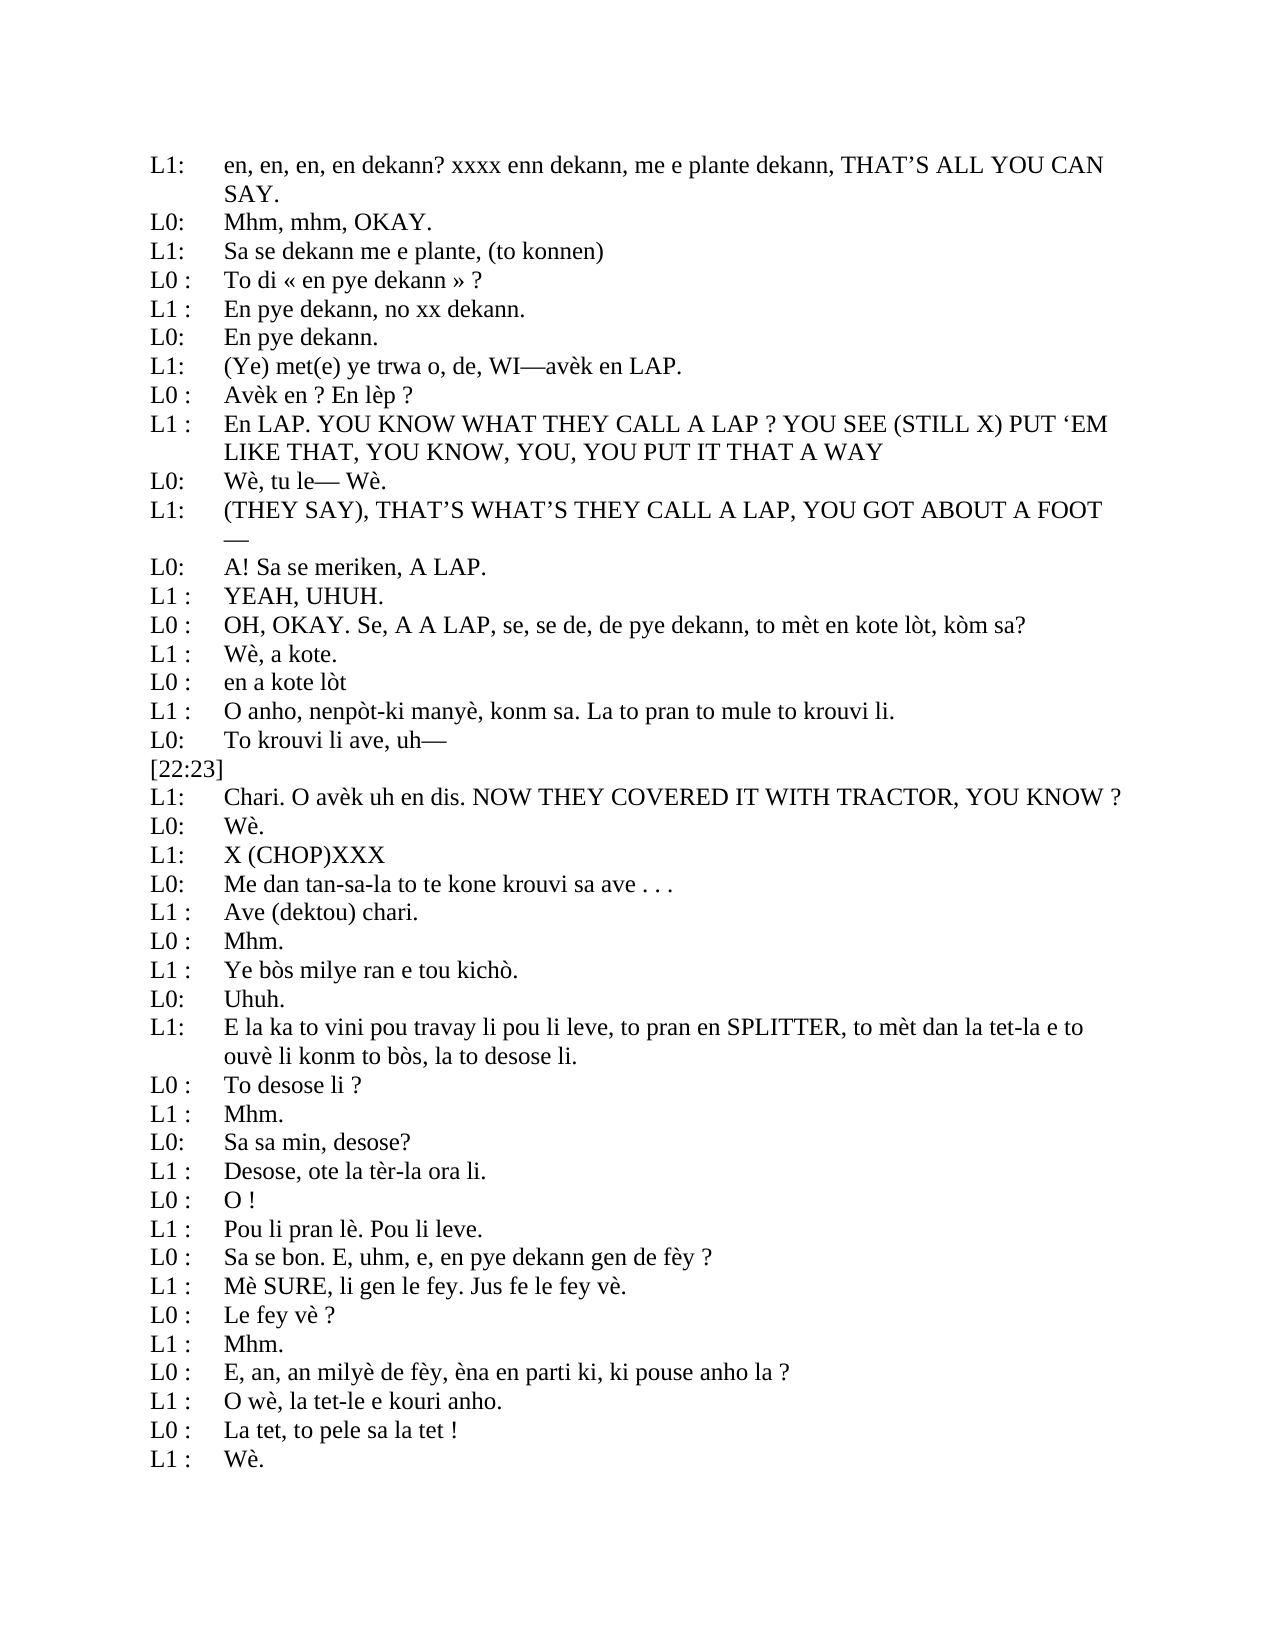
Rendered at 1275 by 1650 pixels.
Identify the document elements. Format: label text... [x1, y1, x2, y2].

text L1 : O anho, nenpòt-ki manyè, konm sa. La to pran to mule to krouvi li. [150, 696, 1125, 725]
text L1: Chari. O avèk uh en dis. NOW THEY COVERED IT WITH TRACTOR, YOU KNOW ? [150, 782, 1125, 811]
text L1 : YEAH, UHUH. [150, 581, 1125, 610]
text L0: Me dan tan-sa-la to te kone krouvi sa ave . . . [150, 869, 1125, 897]
text L0 : Sa se bon. E, uhm, e, en pye dekann gen de fèy ? [150, 1242, 1125, 1271]
text L0: En pye dekann. [150, 322, 1125, 351]
text L1 : Desose, ote la tèr-la ora li. [150, 1156, 1125, 1185]
text L0 : To desose li ? [150, 1070, 1125, 1099]
text L1 : En pye dekann, no xx dekann. [150, 294, 1125, 322]
text L0 : en a kote lòt [150, 667, 1125, 696]
text L0: Sa sa min, desose? [150, 1127, 1125, 1156]
text L0 : Le fey vè ? [150, 1300, 1125, 1329]
text L0: Uhuh. [150, 984, 1125, 1012]
text L1 : O wè, la tet-le e kouri anho. [150, 1386, 1125, 1415]
text L0: To krouvi li ave, uh— [150, 725, 1125, 754]
text [22:23] [150, 754, 1125, 782]
text L1 : Ave (dektou) chari. [150, 897, 1125, 926]
text L1: (THEY SAY), THAT’S WHAT’S THEY CALL A LAP, YOU GOT ABOUT A FOOT— [150, 495, 1125, 552]
text L1 : Mhm. [150, 1099, 1125, 1127]
text L0 : Mhm. [150, 926, 1125, 955]
text L0 : La tet, to pele sa la tet ! [150, 1415, 1125, 1444]
text L0 : To di « en pye dekann » ? [150, 265, 1125, 294]
text L1 : Wè, a kote. [150, 639, 1125, 667]
text L1 : Pou li pran lè. Pou li leve. [150, 1214, 1125, 1242]
text L0 : E, an, an milyè de fèy, èna en parti ki, ki pouse anho la ? [150, 1357, 1125, 1386]
text L1: E la ka to vini pou travay li pou li leve, to pran en SPLITTER, to mèt dan la tet-la e to ouvè li konm to bòs, la to desose li. [150, 1012, 1125, 1070]
text L1: X (CHOP)XXX [150, 840, 1125, 869]
text L0: Wè. [150, 811, 1125, 840]
text L0: Mhm, mhm, OKAY. [150, 207, 1125, 236]
text L1 : Mhm. [150, 1329, 1125, 1357]
text L0: Wè, tu le— Wè. [150, 466, 1125, 495]
text L1: Sa se dekann me e plante, (to konnen) [150, 236, 1125, 265]
text L0 : OH, OKAY. Se, A A LAP, se, se de, de pye dekann, to mèt en kote lòt, kòm sa? [150, 610, 1125, 639]
text L0 : O ! [150, 1185, 1125, 1214]
text L1: en, en, en, en dekann? xxxx enn dekann, me e plante dekann, THAT’S ALL YOU CAN SAY. [150, 150, 1125, 207]
text L1: (Ye) met(e) ye trwa o, de, WI—avèk en LAP. [150, 351, 1125, 380]
text L1 : Wè. [150, 1444, 1125, 1472]
text L0: A! Sa se meriken, A LAP. [150, 552, 1125, 581]
text L0 : Avèk en ? En lèp ? [150, 380, 1125, 409]
text L1 : Ye bòs milye ran e tou kichò. [150, 955, 1125, 984]
text L1 : Mè SURE, li gen le fey. Jus fe le fey vè. [150, 1271, 1125, 1300]
text L1 : En LAP. YOU KNOW WHAT THEY CALL A LAP ? YOU SEE (STILL X) PUT ‘EM LIKE THAT, YOU KNOW, YOU, YOU PUT IT THAT A WAY [150, 409, 1125, 466]
